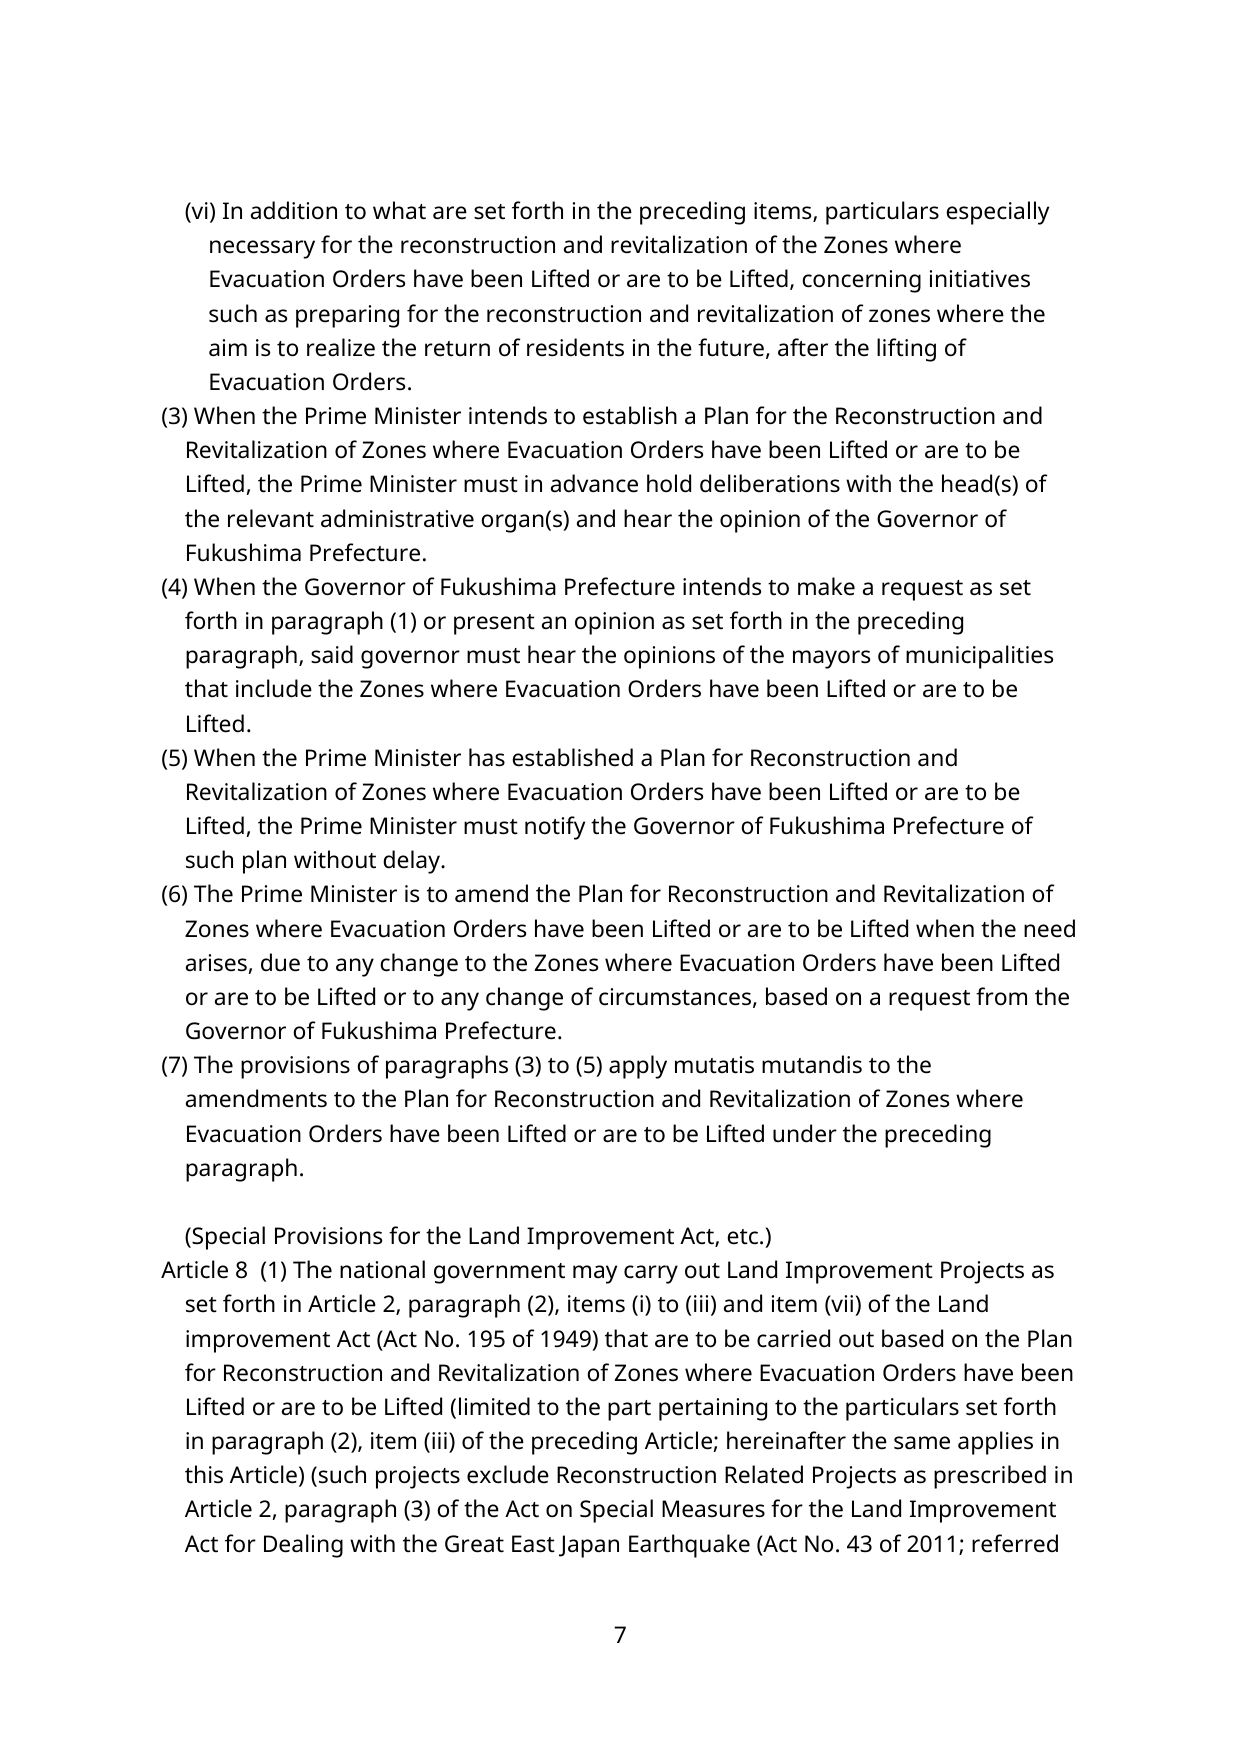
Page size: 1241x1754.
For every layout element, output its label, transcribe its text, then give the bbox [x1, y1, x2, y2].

text (Special Provisions for the Land Improvement Act, etc.) [184, 1219, 1079, 1253]
text (6) The Prime Minister is to amend the Plan for Reconstruction and Revitalization of Zones where Evacuation Orders have been Lifted or are to be Lifted when the need arises, due to any change to the Zones where Evacuation Orders have been Lifted or are to be Lifted or to any change of circumstances, based on a request from the Governor of Fukushima Prefecture. [161, 877, 1079, 1048]
text (3) When the Prime Minister intends to establish a Plan for the Reconstruction and Revitalization of Zones where Evacuation Orders have been Lifted or are to be Lifted, the Prime Minister must in advance hold deliberations with the head(s) of the relevant administrative organ(s) and hear the opinion of the Governor of Fukushima Prefecture. [161, 399, 1079, 569]
text (vi) In addition to what are set forth in the preceding items, particulars especially necessary for the reconstruction and revitalization of the Zones where Evacuation Orders have been Lifted or are to be Lifted, concerning initiatives such as preparing for the reconstruction and revitalization of zones where the aim is to realize the return of residents in the future, after the lifting of Evacuation Orders. [184, 194, 1079, 399]
text (5) When the Prime Minister has established a Plan for Reconstruction and Revitalization of Zones where Evacuation Orders have been Lifted or are to be Lifted, the Prime Minister must notify the Governor of Fukushima Prefecture of such plan without delay. [161, 740, 1079, 877]
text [161, 1253, 1079, 1560]
text (7) The provisions of paragraphs (3) to (5) apply mutatis mutandis to the amendments to the Plan for Reconstruction and Revitalization of Zones where Evacuation Orders have been Lifted or are to be Lifted under the preceding paragraph. [161, 1048, 1079, 1184]
text (4) When the Governor of Fukushima Prefecture intends to make a request as set forth in paragraph (1) or present an opinion as set forth in the preceding paragraph, said governor must hear the opinions of the mayors of municipalities that include the Zones where Evacuation Orders have been Lifted or are to be Lifted. [161, 569, 1079, 740]
